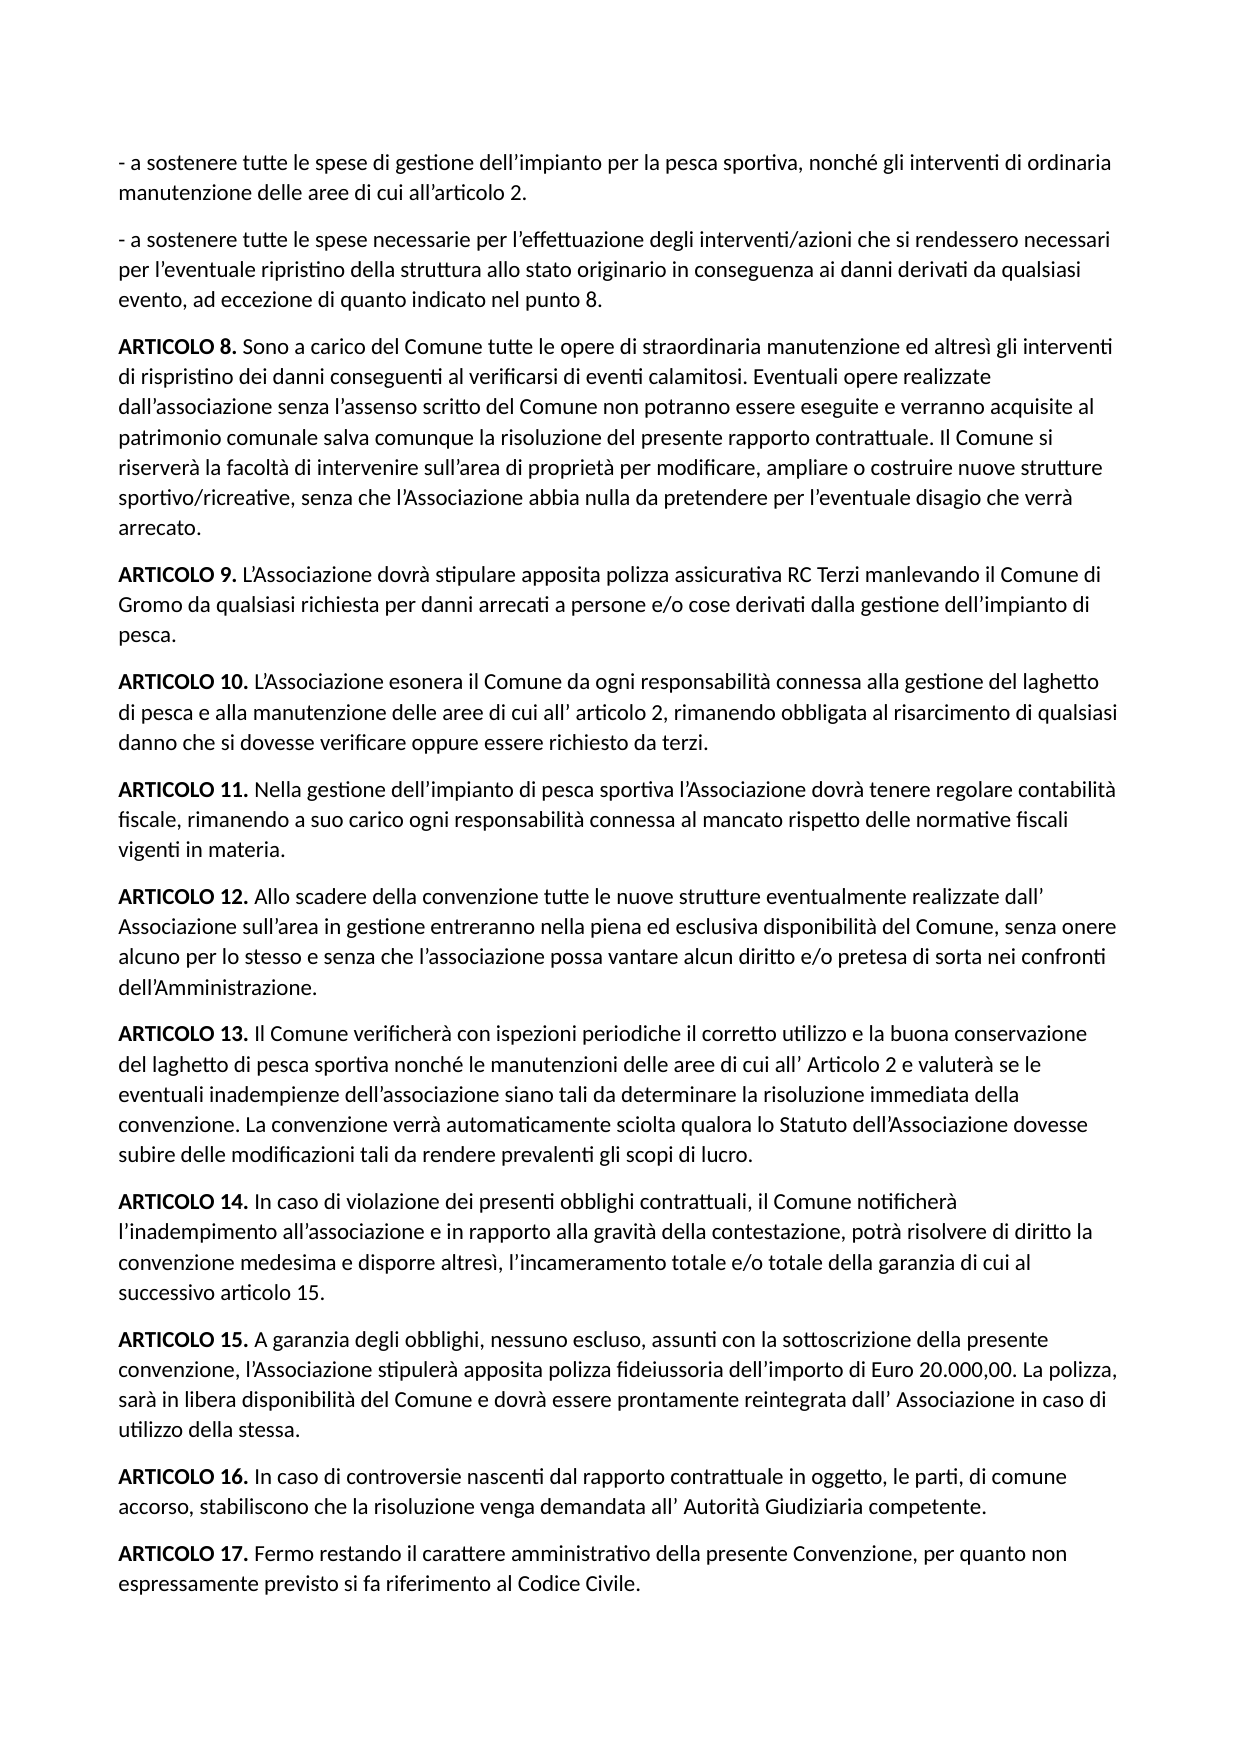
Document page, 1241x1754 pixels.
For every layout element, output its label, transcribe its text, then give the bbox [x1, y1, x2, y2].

text - a sostenere tutte le spese di gestione dell’impianto per la pesca sportiva, nonché gli interventi di ordinaria manutenzione delle aree di cui all’articolo 2. [118, 148, 1122, 206]
text - a sostenere tutte le spese necessarie per l’effettuazione degli interventi/azioni che si rendessero necessari per l’eventuale ripristino della struttura allo stato originario in conseguenza ai danni derivati da qualsiasi evento, ad eccezione di quanto indicato nel punto 8. [118, 225, 1122, 313]
text ARTICOLO 16. In caso di controversie nascenti dal rapporto contrattuale in oggetto, le parti, di comune accorso, stabiliscono che la risoluzione venga demandata all’ Autorità Giudiziaria competente. [118, 1462, 1122, 1520]
text ARTICOLO 15. A garanzia degli obblighi, nessuno escluso, assunti con la sottoscrizione della presente convenzione, l’Associazione stipulerà apposita polizza fideiussoria dell’importo di Euro 20.000,00. La polizza, sarà in libera disponibilità del Comune e dovrà essere prontamente reintegrata dall’ Associazione in caso di utilizzo della stessa. [118, 1325, 1122, 1443]
text ARTICOLO 11. Nella gestione dell’impianto di pesca sportiva l’Associazione dovrà tenere regolare contabilità fiscale, rimanendo a suo carico ogni responsabilità connessa al mancato rispetto delle normative fiscali vigenti in materia. [118, 775, 1122, 863]
text ARTICOLO 14. In caso di violazione dei presenti obblighi contrattuali, il Comune notificherà l’inadempimento all’associazione e in rapporto alla gravità della contestazione, potrà risolvere di diritto la convenzione medesima e disporre altresì, l’incameramento totale e/o totale della garanzia di cui al successivo articolo 15. [118, 1187, 1122, 1306]
text ARTICOLO 10. L’Associazione esonera il Comune da ogni responsabilità connessa alla gestione del laghetto di pesca e alla manutenzione delle aree di cui all’ articolo 2, rimanendo obbligata al risarcimento di qualsiasi danno che si dovesse verificare oppure essere richiesto da terzi. [118, 667, 1122, 756]
text ARTICOLO 8. Sono a carico del Comune tutte le opere di straordinaria manutenzione ed altresì gli interventi di rispristino dei danni conseguenti al verificarsi di eventi calamitosi. Eventuali opere realizzate dall’associazione senza l’assenso scritto del Comune non potranno essere eseguite e verranno acquisite al patrimonio comunale salva comunque la risoluzione del presente rapporto contrattuale. Il Comune si riserverà la facoltà di intervenire sull’area di proprietà per modificare, ampliare o costruire nuove strutture sportivo/ricreative, senza che l’Associazione abbia nulla da pretendere per l’eventuale disagio che verrà arrecato. [118, 332, 1122, 541]
text ARTICOLO 13. Il Comune verificherà con ispezioni periodiche il corretto utilizzo e la buona conservazione del laghetto di pesca sportiva nonché le manutenzioni delle aree di cui all’ Articolo 2 e valuterà se le eventuali inadempienze dell’associazione siano tali da determinare la risoluzione immediata della convenzione. La convenzione verrà automaticamente sciolta qualora lo Statuto dell’Associazione dovesse subire delle modificazioni tali da rendere prevalenti gli scopi di lucro. [118, 1019, 1122, 1168]
text ARTICOLO 9. L’Associazione dovrà stipulare apposita polizza assicurativa RC Terzi manlevando il Comune di Gromo da qualsiasi richiesta per danni arrecati a persone e/o cose derivati dalla gestione dell’impianto di pesca. [118, 560, 1122, 648]
text ARTICOLO 17. Fermo restando il carattere amministrativo della presente Convenzione, per quanto non espressamente previsto si fa riferimento al Codice Civile. [118, 1539, 1122, 1597]
text ARTICOLO 12. Allo scadere della convenzione tutte le nuove strutture eventualmente realizzate dall’ Associazione sull’area in gestione entreranno nella piena ed esclusiva disponibilità del Comune, senza onere alcuno per lo stesso e senza che l’associazione possa vantare alcun diritto e/o pretesa di sorta nei confronti dell’Amministrazione. [118, 882, 1122, 1001]
